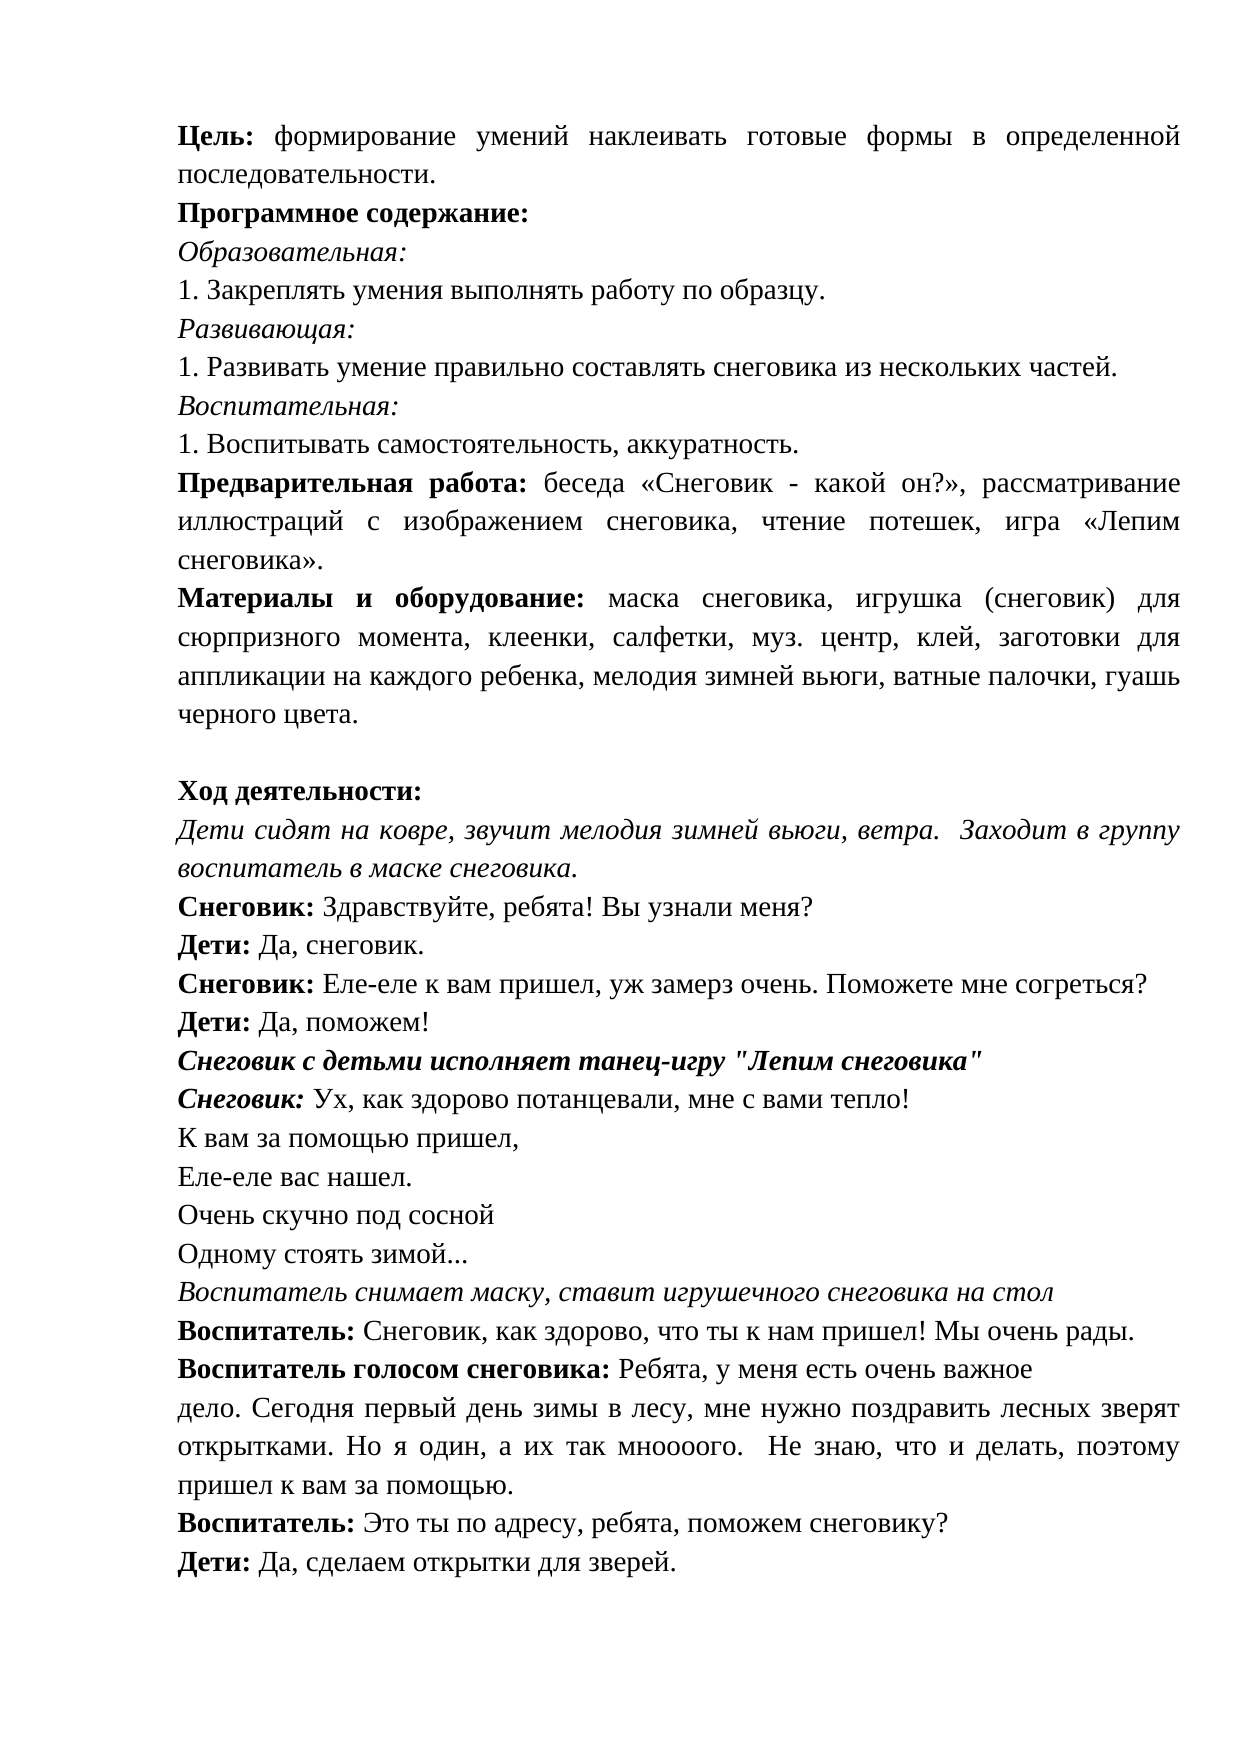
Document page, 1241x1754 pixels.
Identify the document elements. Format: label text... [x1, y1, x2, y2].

text 1. Закреплять умения выполнять работу по образцу. [177, 272, 1181, 306]
text дело. Сегодня первый день зимы в лесу, мне нужно поздравить лесных зверят открытками. Но я один, а их так мноооого. Не знаю, что и делать, поэтому пришел к вам за помощью. [177, 1390, 1181, 1501]
text Программное содержание: [177, 195, 1181, 229]
text Образовательная: [177, 234, 1181, 267]
text Снеговик: Здравствуйте, ребята! Вы узнали меня? [177, 889, 1181, 922]
text Воспитатель голосом снеговика: Ребята, у меня есть очень важное [177, 1351, 1181, 1385]
text Дети: Да, сделаем открытки для зверей. [177, 1544, 1181, 1578]
text Воспитатель: Это ты по адресу, ребята, поможем снеговику? [177, 1506, 1181, 1539]
text 1. Воспитывать самостоятельность, аккуратность. [177, 426, 1181, 460]
text Снеговик: Еле-еле к вам пришел, уж замерз очень. Поможете мне согреться? [177, 966, 1181, 999]
text Воспитатель: Снеговик, как здорово, что ты к нам пришел! Мы очень рады. [177, 1313, 1181, 1346]
text Еле-еле вас нашел. [177, 1159, 1181, 1192]
text Снеговик с детьми исполняет танец-игру "Лепим снеговика" [177, 1043, 1181, 1077]
text Снеговик: Ух, как здорово потанцевали, мне с вами тепло! [177, 1082, 1181, 1115]
text Одному стоять зимой... [177, 1236, 1181, 1269]
text К вам за помощью пришел, [177, 1120, 1181, 1154]
text Воспитательная: [177, 388, 1181, 421]
text Дети: Да, поможем! [177, 1004, 1181, 1038]
text Очень скучно под сосной [177, 1197, 1181, 1231]
text Предварительная работа: беседа «Снеговик - какой он?», рассматривание иллюстраций с изображением снеговика, чтение потешек, игра «Лепим снеговика». [177, 465, 1181, 576]
text 1. Развивать умение правильно составлять снеговика из нескольких частей. [177, 349, 1181, 383]
text Материалы и оборудование: маска снеговика, игрушка (снеговик) для сюрпризного момента, клеенки, салфетки, муз. центр, клей, заготовки для аппликации на каждого ребенка, мелодия зимней вьюги, ватные палочки, гуашь черного цвета. [177, 581, 1181, 730]
text Развивающая: [177, 311, 1181, 344]
text Ход деятельности: [177, 773, 1181, 807]
text Цель: формирование умений наклеивать готовые формы в определенной последовательности. [177, 118, 1181, 190]
text Дети сидят на ковре, звучит мелодия зимней вьюги, ветра. Заходит в группу воспитатель в маске снеговика. [177, 812, 1181, 884]
text Воспитатель снимает маску, ставит игрушечного снеговика на стол [177, 1274, 1181, 1308]
text Дети: Да, снеговик. [177, 927, 1181, 961]
